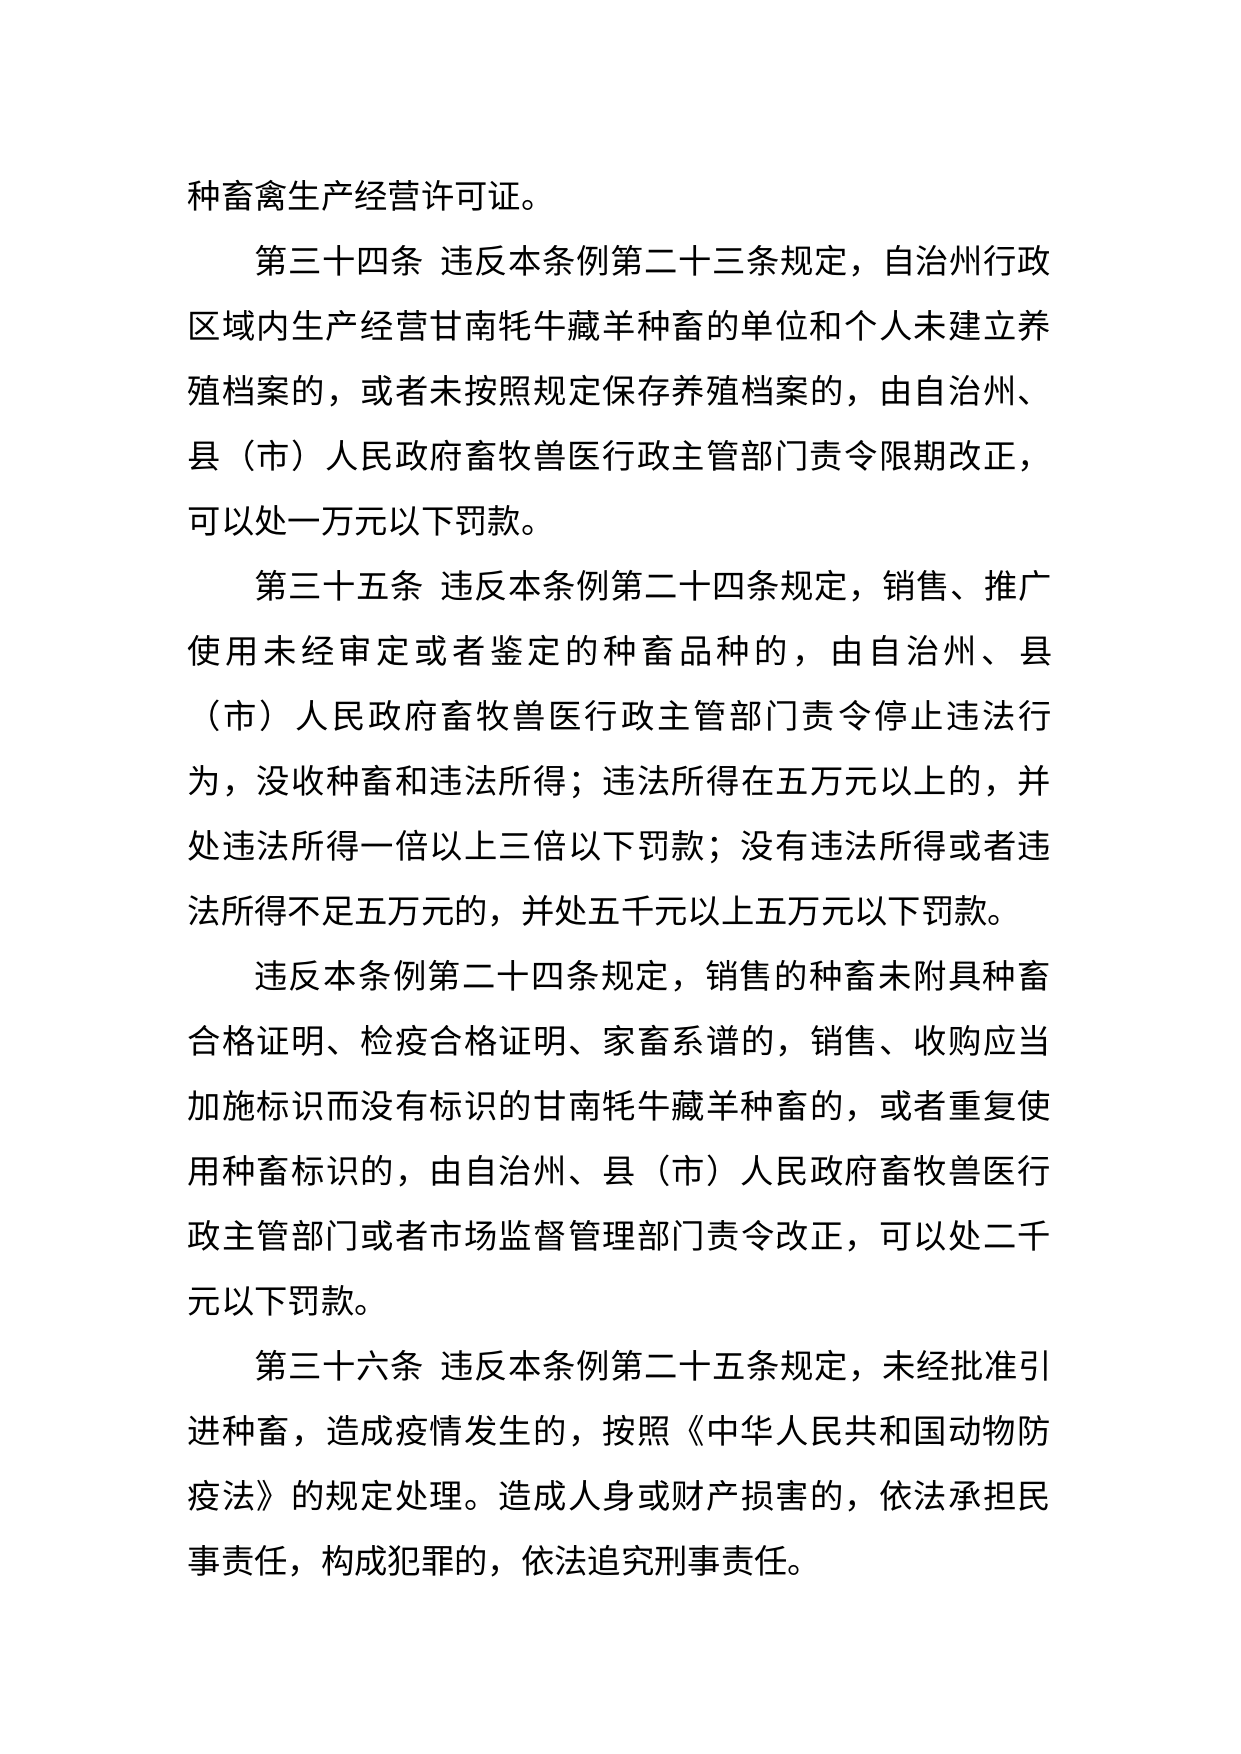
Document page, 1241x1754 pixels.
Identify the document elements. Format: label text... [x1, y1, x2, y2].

text 第三十六条 违反本条例第二十五条规定，未经批准引进种畜，造成疫情发生的，按照《中华人民共和国动物防疫法》的规定处理。造成人身或财产损害的，依法承担民事责任，构成犯罪的，依法追究刑事责任。 [187, 1332, 1053, 1592]
text 违反本条例第二十四条规定，销售的种畜未附具种畜合格证明、检疫合格证明、家畜系谱的，销售、收购应当加施标识而没有标识的甘南牦牛藏羊种畜的，或者重复使用种畜标识的，由自治州、县（市）人民政府畜牧兽医行政主管部门或者市场监督管理部门责令改正，可以处二千元以下罚款。 [187, 942, 1053, 1332]
text 第三十五条 违反本条例第二十四条规定，销售、推广使用未经审定或者鉴定的种畜品种的，由自治州、县（市）人民政府畜牧兽医行政主管部门责令停止违法行为，没收种畜和违法所得；违法所得在五万元以上的，并处违法所得一倍以上三倍以下罚款；没有违法所得或者违法所得不足五万元的，并处五千元以上五万元以下罚款。 [187, 552, 1053, 942]
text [187, 162, 1053, 227]
text 第三十四条 违反本条例第二十三条规定，自治州行政区域内生产经营甘南牦牛藏羊种畜的单位和个人未建立养殖档案的，或者未按照规定保存养殖档案的，由自治州、县（市）人民政府畜牧兽医行政主管部门责令限期改正，可以处一万元以下罚款。 [187, 227, 1053, 552]
